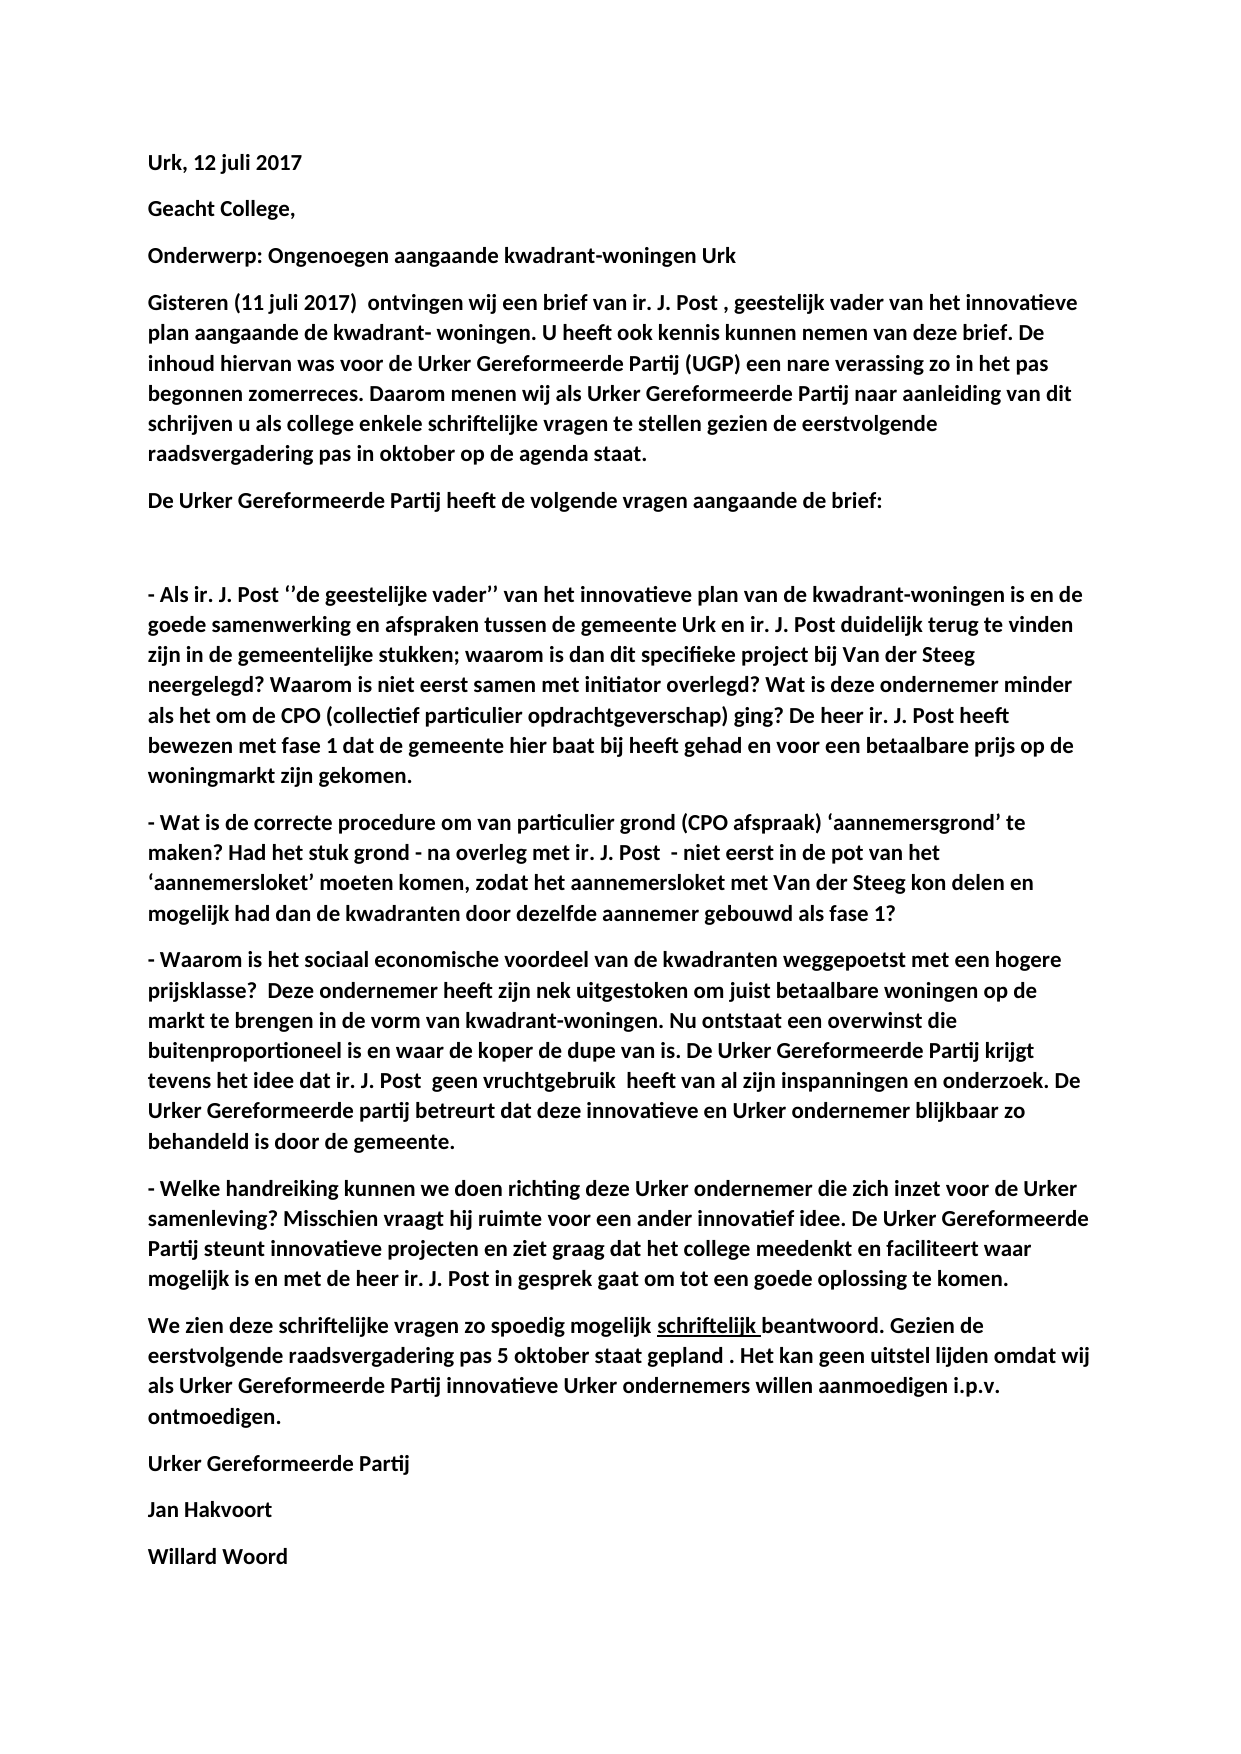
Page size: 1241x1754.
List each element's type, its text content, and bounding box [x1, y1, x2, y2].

text - Wat is de correcte procedure om van particulier grond (CPO afspraak) ‘aannemersgrond’ te maken? Had het stuk grond - na overleg met ir. J. Post - niet eerst in de pot van het ‘aannemersloket’ moeten komen, zodat het aannemersloket met Van der Steeg kon delen en mogelijk had dan de kwadranten door dezelfde aannemer gebouwd als fase 1? [148, 808, 1093, 927]
text - Waarom is het sociaal economische voordeel van de kwadranten weggepoetst met een hogere prijsklasse? Deze ondernemer heeft zijn nek uitgestoken om juist betaalbare woningen op de markt te brengen in de vorm van kwadrant-woningen. Nu ontstaat een overwinst die buitenproportioneel is en waar de koper de dupe van is. De Urker Gereformeerde Partij krijgt tevens het idee dat ir. J. Post geen vruchtgebruik heeft van al zijn inspanningen en onderzoek. De Urker Gereformeerde partij betreurt dat deze innovatieve en Urker ondernemer blijkbaar zo behandeld is door de gemeente. [148, 946, 1093, 1155]
text - Welke handreiking kunnen we doen richting deze Urker ondernemer die zich inzet voor de Urker samenleving? Misschien vraagt hij ruimte voor een ander innovatief idee. De Urker Gereformeerde Partij steunt innovatieve projecten en ziet graag dat het college meedenkt en faciliteert waar mogelijk is en met de heer ir. J. Post in gesprek gaat om tot een goede oplossing te komen. [148, 1174, 1093, 1292]
text Onderwerp: Ongenoegen aangaande kwadrant-woningen Urk [148, 241, 1093, 269]
text Urker Gereformeerde Partij [148, 1449, 1093, 1477]
text Jan Hakvoort [148, 1496, 1093, 1523]
text Gisteren (11 juli 2017) ontvingen wij een brief van ir. J. Post , geestelijk vader van het innovatieve plan aangaande de kwadrant- woningen. U heeft ook kennis kunnen nemen van deze brief. De inhoud hiervan was voor de Urker Gereformeerde Partij (UGP) een nare verassing zo in het pas begonnen zomerreces. Daarom menen wij als Urker Gereformeerde Partij naar aanleiding van dit schrijven u als college enkele schriftelijke vragen te stellen gezien de eerstvolgende raadsvergadering pas in oktober op de agenda staat. [148, 288, 1093, 467]
text We zien deze schriftelijke vragen zo spoedig mogelijk schriftelijk beantwoord. Gezien de eerstvolgende raadsvergadering pas 5 oktober staat gepland . Het kan geen uitstel lijden omdat wij als Urker Gereformeerde Partij innovatieve Urker ondernemers willen aanmoedigen i.p.v. ontmoedigen. [148, 1311, 1093, 1430]
text De Urker Gereformeerde Partij heeft de volgende vragen aangaande de brief: [148, 486, 1093, 514]
text Geacht College, [148, 194, 1093, 222]
text - Als ir. J. Post ‘’de geestelijke vader’’ van het innovatieve plan van de kwadrant-woningen is en de goede samenwerking en afspraken tussen de gemeente Urk en ir. J. Post duidelijk terug te vinden zijn in de gemeentelijke stukken; waarom is dan dit specifieke project bij Van der Steeg neergelegd? Waarom is niet eerst samen met initiator overlegd? Wat is deze ondernemer minder als het om de CPO (collectief particulier opdrachtgeverschap) ging? De heer ir. J. Post heeft bewezen met fase 1 dat de gemeente hier baat bij heeft gehad en voor een betaalbare prijs op de woningmarkt zijn gekomen. [148, 580, 1093, 789]
text Willard Woord [148, 1542, 1093, 1570]
text Urk, 12 juli 2017 [148, 148, 1093, 176]
